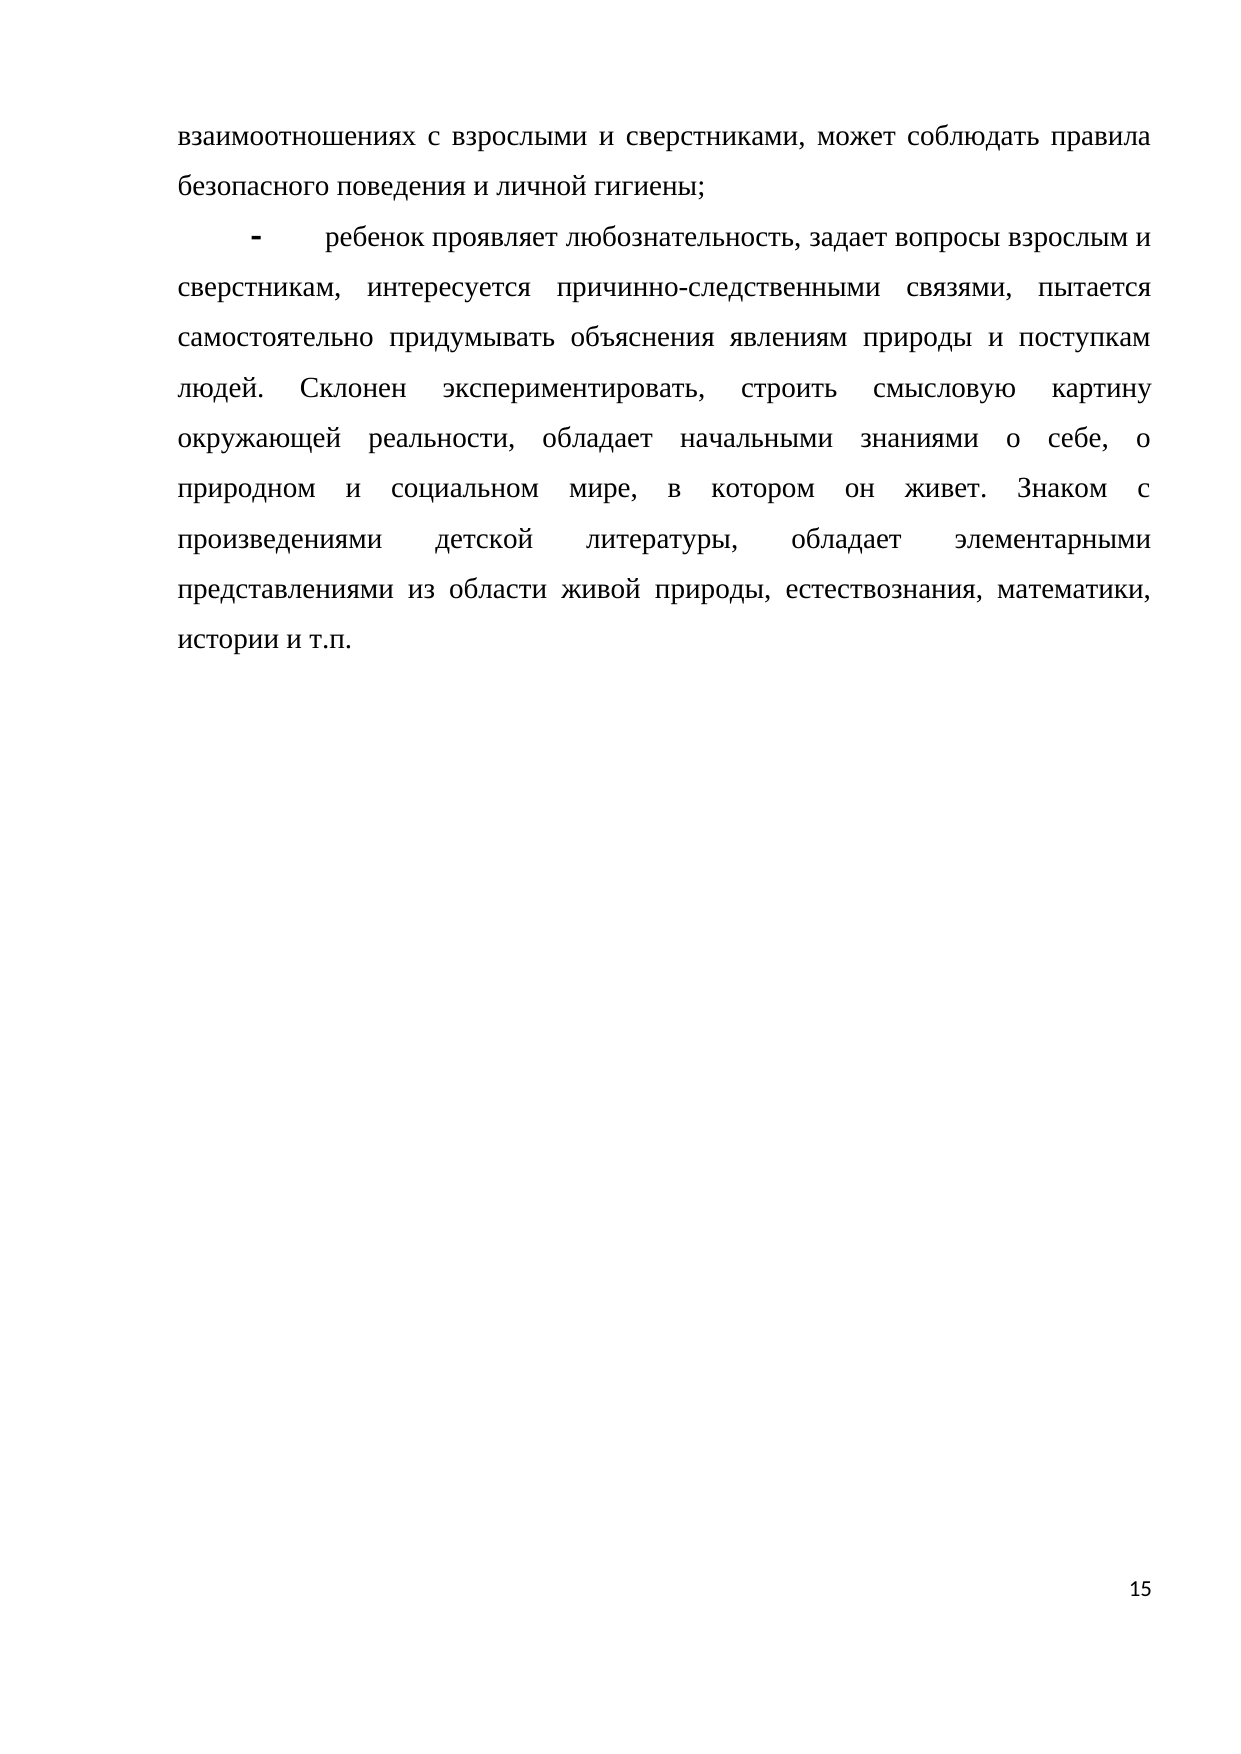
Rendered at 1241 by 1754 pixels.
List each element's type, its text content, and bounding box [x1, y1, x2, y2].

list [177, 118, 1152, 202]
list ребенок проявляет любознательность, задает вопросы взрослым и сверстникам, интересуется причинно-следственными связями, пытается самостоятельно придумывать объяснения явлениям природы и поступкам людей. Склонен экспериментировать, строить смысловую картину окружающей реальности, обладает начальными знаниями о себе, о природном и социальном мире, в котором он живет. Знаком с произведениями детской литературы, обладает элементарными представлениями из области живой природы, естествознания, математики, истории и т.п. [177, 219, 1152, 655]
